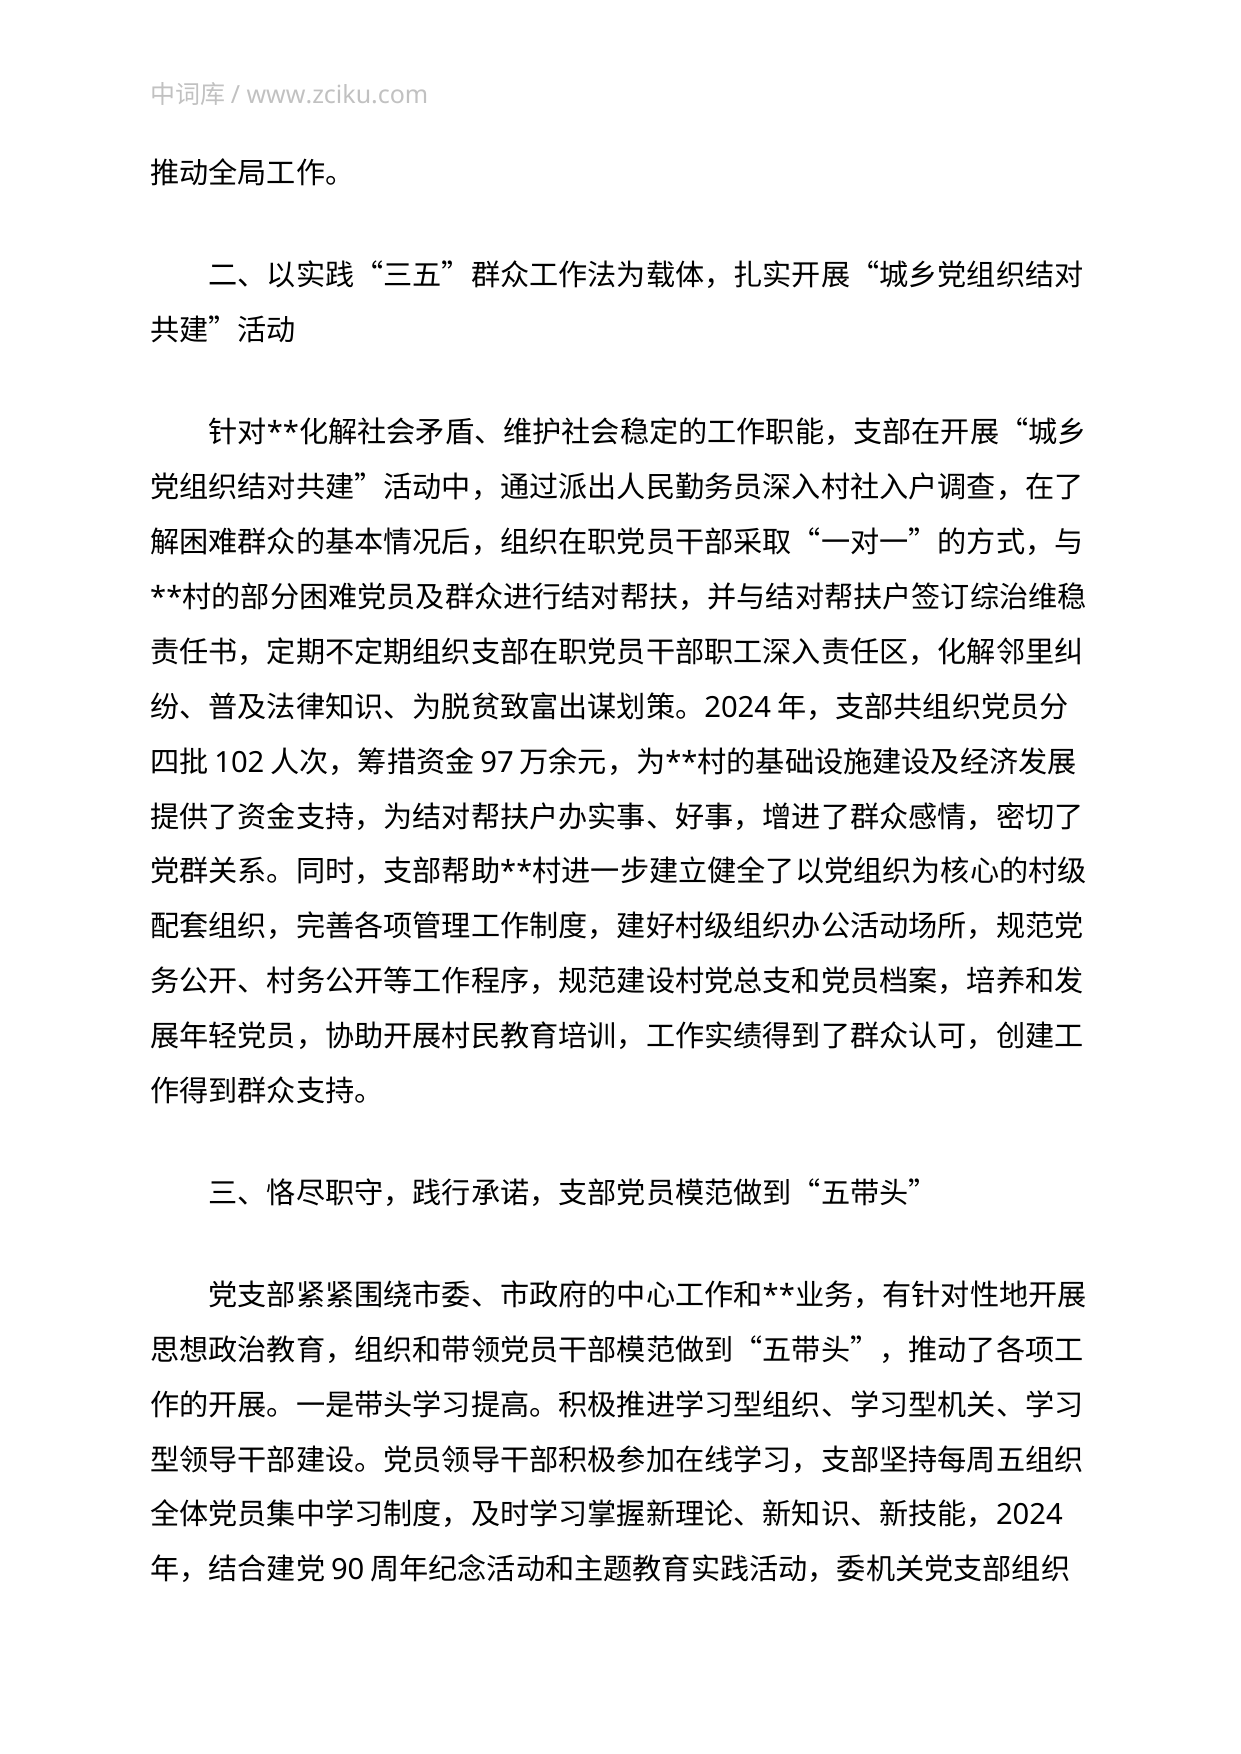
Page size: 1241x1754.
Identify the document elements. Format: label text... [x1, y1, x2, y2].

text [150, 1271, 1090, 1588]
text 针对**化解社会矛盾、维护社会稳定的工作职能，支部在开展“城乡党组织结对共建”活动中，通过派出人民勤务员深入村社入户调查，在了解困难群众的基本情况后，组织在职党员干部采取“一对一”的方式，与**村的部分困难党员及群众进行结对帮扶，并与结对帮扶户签订综治维稳责任书，定期不定期组织支部在职党员干部职工深入责任区，化解邻里纠纷、普及法律知识、为脱贫致富出谋划策。2024年，支部共组织党员分四批102人次，筹措资金97万余元，为**村的基础设施建设及经济发展提供了资金支持，为结对帮扶户办实事、好事，增进了群众感情，密切了党群关系。同时，支部帮助**村进一步建立健全了以党组织为核心的村级配套组织，完善各项管理工作制度，建好村级组织办公活动场所，规范党务公开、村务公开等工作程序，规范建设村党总支和党员档案，培养和发展年轻党员，协助开展村民教育培训，工作实绩得到了群众认可，创建工作得到群众支持。 [150, 408, 1090, 1110]
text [150, 150, 1090, 192]
text 三、恪尽职守，践行承诺，支部党员模范做到“五带头” [150, 1169, 1090, 1212]
text 二、以实践“三五”群众工作法为载体，扎实开展“城乡党组织结对共建”活动 [150, 252, 1090, 349]
